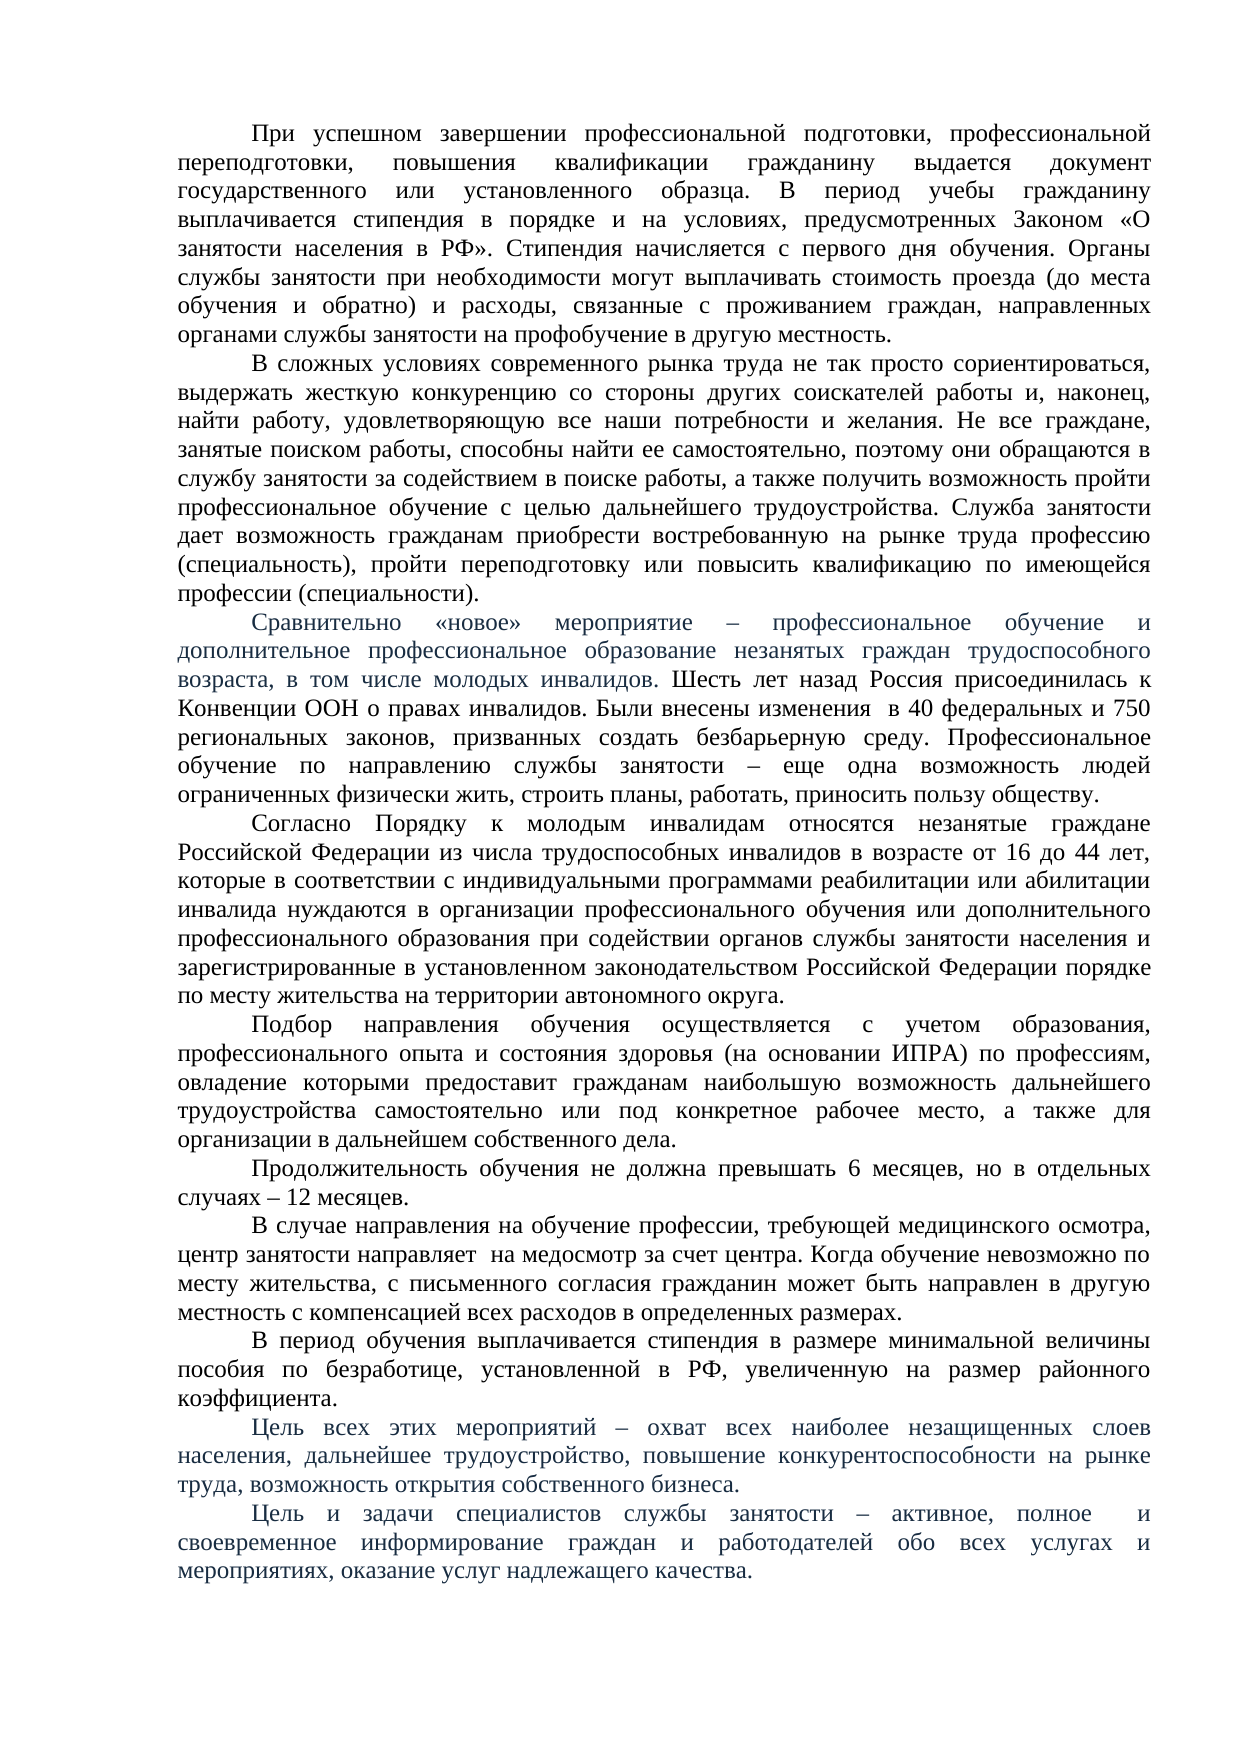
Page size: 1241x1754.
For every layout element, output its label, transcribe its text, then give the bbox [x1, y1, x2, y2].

text В сложных условиях современного рынка труда не так просто сориентироваться, выдержать жесткую конкуренцию со стороны других соискателей работы и, наконец, найти работу, удовлетворяющую все наши потребности и желания. Не все граждане, занятые поиском работы, способны найти ее самостоятельно, поэтому они обращаются в службу занятости за содействием в поиске работы, а также получить возможность пройти профессиональное обучение с целью дальнейшего трудоустройства. Служба занятости дает возможность гражданам приобрести востребованную на рынке труда профессию (специальность), пройти переподготовку или повысить квалификацию по имеющейся профессии (специальности). [177, 348, 1152, 607]
text В период обучения выплачивается стипендия в размере минимальной величины пособия по безработице, установленной в РФ, увеличенную на размер районного коэффициента. [177, 1326, 1152, 1412]
text В случае направления на обучение профессии, требующей медицинского осмотра, центр занятости направляет на медосмотр за счет центра. Когда обучение невозможно по месту жительства, с письменного согласия гражданин может быть направлен в другую местность с компенсацией всех расходов в определенных размерах. [177, 1211, 1152, 1326]
text Цель всех этих мероприятий – охват всех наиболее незащищенных слоев населения, дальнейшее трудоустройство, повышение конкурентоспособности на рынке труда, возможность открытия собственного бизнеса. [177, 1412, 1152, 1498]
text Продолжительность обучения не должна превышать 6 месяцев, но в отдельных случаях – 12 месяцев. [177, 1153, 1152, 1211]
text Подбор направления обучения осуществляется с учетом образования, профессионального опыта и состояния здоровья (на основании ИПРА) по профессиям, овладение которыми предоставит гражданам наибольшую возможность дальнейшего трудоустройства самостоятельно или под конкретное рабочее место, а также для организации в дальнейшем собственного дела. [177, 1009, 1152, 1153]
text Сравнительно «новое» мероприятие – профессиональное обучение и дополнительное профессиональное образование незанятых граждан трудоспособного возраста, в том числе молодых инвалидов. Шесть лет назад Россия присоединилась к Конвенции ООН о правах инвалидов. Были внесены изменения в 40 федеральных и 750 региональных законов, призванных создать безбарьерную среду. Профессиональное обучение по направлению службы занятости – еще одна возможность людей ограниченных физически жить, строить планы, работать, приносить пользу обществу. [177, 607, 1152, 808]
text Цель и задачи специалистов службы занятости – активное, полное и своевременное информирование граждан и работодателей обо всех услугах и мероприятиях, оказание услуг надлежащего качества. [177, 1498, 1152, 1584]
text При успешном завершении профессиональной подготовки, профессиональной переподготовки, повышения квалификации гражданину выдается документ государственного или установленного образца. В период учебы гражданину выплачивается стипендия в порядке и на условиях, предусмотренных Законом «О занятости населения в РФ». Стипендия начисляется с первого дня обучения. Органы службы занятости при необходимости могут выплачивать стоимость проезда (до места обучения и обратно) и расходы, связанные с проживанием граждан, направленных органами службы занятости на профобучение в другую местность. [177, 118, 1152, 348]
text Согласно Порядку к молодым инвалидам относятся незанятые граждане Российской Федерации из числа трудоспособных инвалидов в возрасте от 16 до 44 лет, которые в соответствии с индивидуальными программами реабилитации или абилитации инвалида нуждаются в организации профессионального обучения или дополнительного профессионального образования при содействии органов службы занятости населения и зарегистрированные в установленном законодательством Российской Федерации порядке по месту жительства на территории автономного округа. [177, 808, 1152, 1009]
